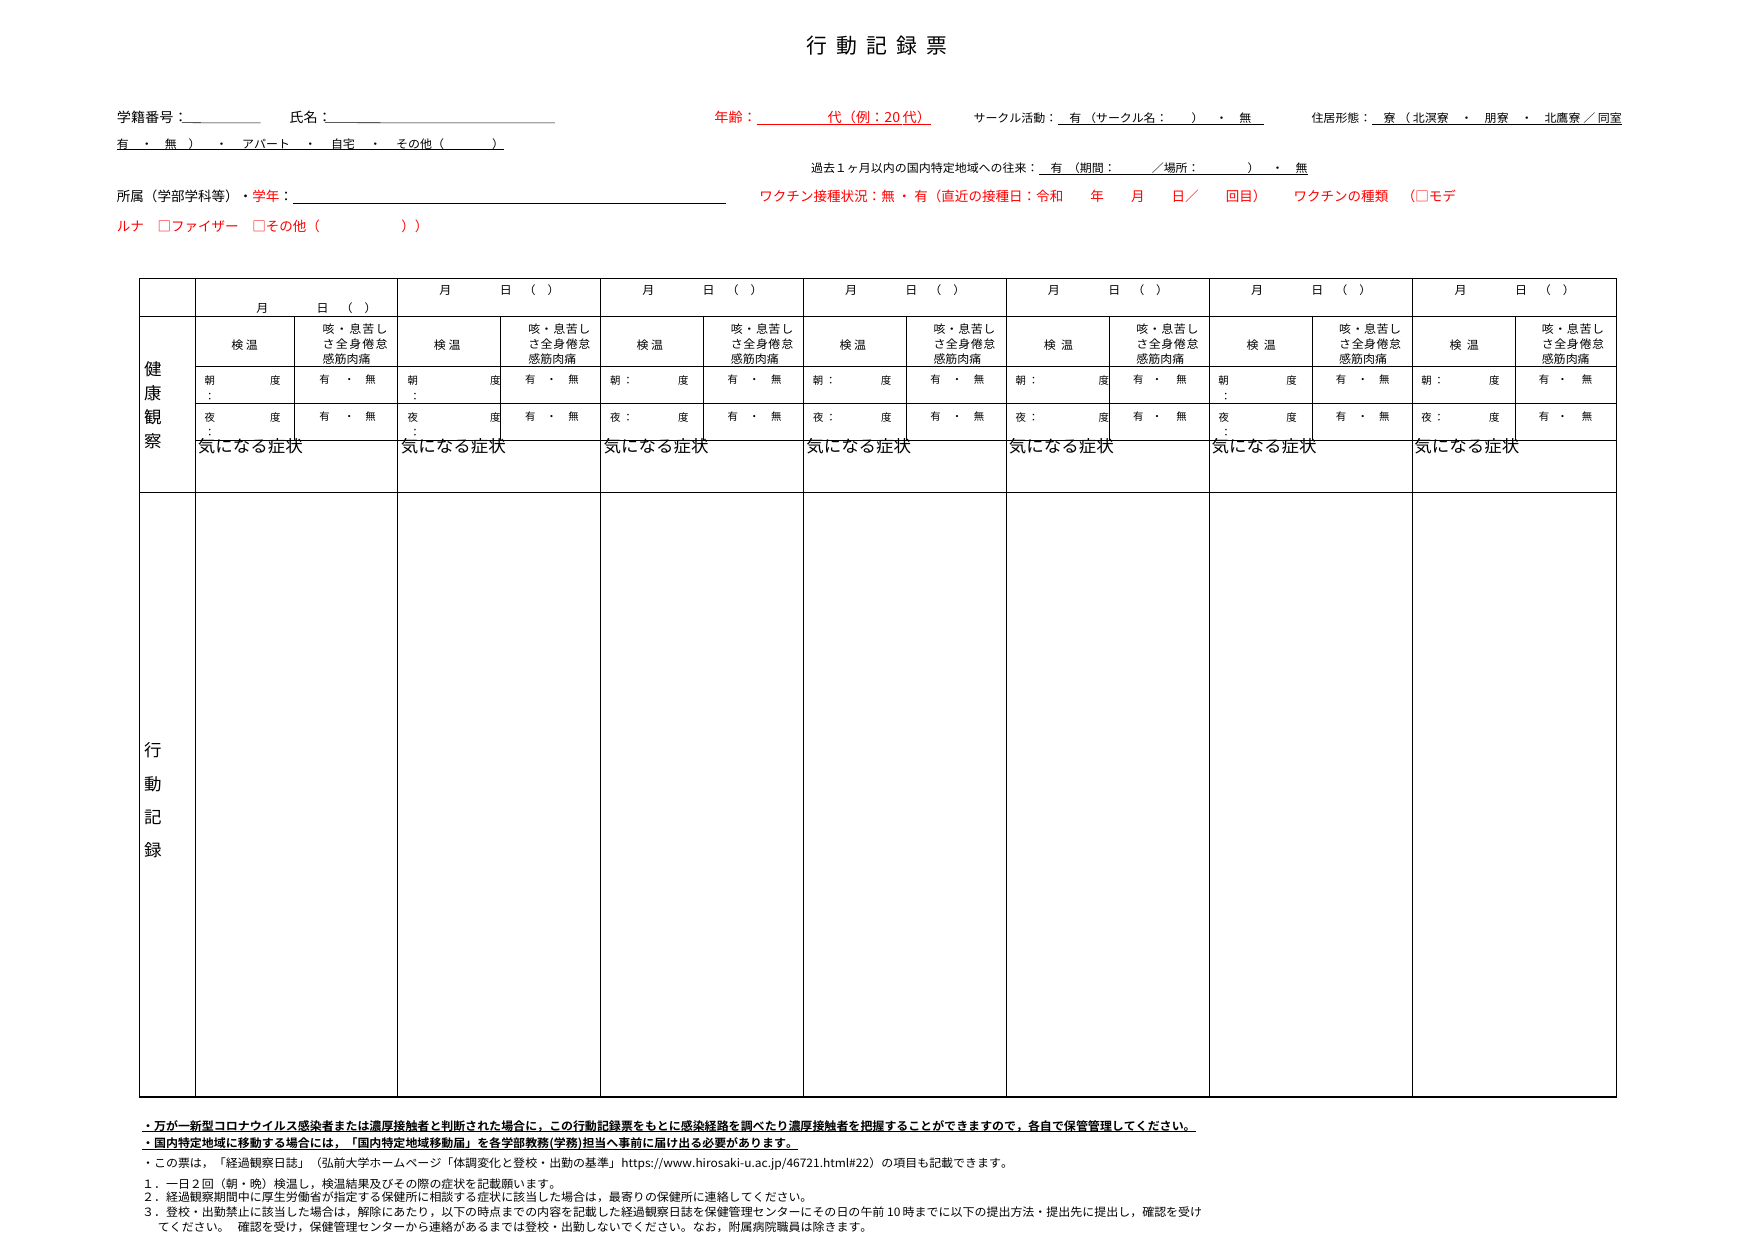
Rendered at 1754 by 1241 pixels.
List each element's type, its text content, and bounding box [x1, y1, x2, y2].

table_cell ・国内特定地域に移動する場合には，「国内特定地域移動届」を各学部教務(学務)担当へ事前に届け出る必要があります。 [130, 1135, 1222, 1152]
table_cell 夜： [196, 404, 221, 439]
table_header 月 日 （ ） [196, 279, 397, 316]
table_cell 無 [967, 404, 1006, 439]
table_cell ・この票は，「経過観察日誌」（弘前大学ホームページ「体調変化と登校・出勤の基準」https://www.hirosaki-u.ac.jp/46721.html#22）の項目も記載できます。 [130, 1153, 1222, 1173]
table_cell 検 温 [1413, 317, 1515, 366]
table_header 月 日 （ ） [1210, 279, 1412, 316]
table_cell [804, 493, 1006, 1096]
table_cell 度 [1240, 404, 1312, 439]
table_cell 検 温 [1210, 317, 1312, 366]
table_cell 朝 ： [398, 367, 428, 403]
table_cell 気になる症状 [601, 441, 803, 492]
table_cell 健 康 観 察 [140, 317, 195, 492]
table_cell 有 [501, 404, 541, 439]
table_cell 無 [1576, 404, 1616, 439]
table_cell 咳・息苦しさ全身倦怠感筋肉痛 [295, 317, 397, 366]
table_cell 有 [1313, 404, 1349, 439]
table_cell ・ [339, 404, 358, 439]
table_header 月 日 （ ） [804, 279, 1006, 316]
table_cell 度 [221, 404, 294, 439]
table_cell ・ [947, 404, 967, 439]
table_cell ・ [1550, 404, 1576, 439]
table_cell 行 動 記 録 [140, 493, 195, 1096]
table_cell 朝 ： [1007, 367, 1048, 403]
table_cell 気になる症状 [398, 441, 600, 492]
table_cell 夜 ： [1007, 404, 1048, 439]
table_cell 度 [1048, 367, 1109, 403]
table_cell 咳・息苦しさ全身倦怠感筋肉痛 [1110, 317, 1209, 366]
table_cell 度 [428, 367, 500, 403]
text 所属（学部学科等）・学年： ワクチン接種状況：無 ・ 有（直近の接種日：令和 年 月 日／ 回目） ワクチンの種類 （□モデルナ □ファイザー □その他（ ）） [117, 186, 1463, 235]
table_cell 検 温 [601, 317, 703, 366]
table_cell ・ [744, 367, 764, 403]
table_cell 検 温 [196, 317, 294, 366]
table_cell ・ [541, 367, 561, 403]
table_cell 無 [1373, 404, 1412, 439]
table_cell 有 [1516, 404, 1550, 439]
text 過去１ヶ月以内の国内特定地域への往来： 有 （期間： ／場所： ） ・ 無 [117, 159, 1623, 176]
table_cell 無 [561, 367, 600, 403]
table_cell 有 [1110, 367, 1150, 403]
table_cell 度 [635, 404, 703, 439]
table_cell ・ [1150, 367, 1169, 403]
table_cell ・ [1349, 367, 1373, 403]
table_cell 無 [358, 404, 397, 439]
table_cell ・ [541, 404, 561, 439]
table_cell 朝 ： [601, 367, 634, 403]
table_cell 有 [704, 404, 744, 439]
table_cell 気になる症状 [1413, 441, 1616, 492]
table_header 月 日 （ ） [601, 279, 803, 316]
table_cell 咳・息苦しさ全身倦怠感筋肉痛 [704, 317, 803, 366]
table_cell 度 [1048, 404, 1109, 439]
table_cell 有 [295, 367, 339, 403]
text 行 動 記 録 票 [797, 29, 956, 59]
table_header [140, 279, 195, 316]
table_cell 無 [561, 404, 600, 439]
table_cell 咳・息苦しさ全身倦怠感筋肉痛 [907, 317, 1006, 366]
table_cell 度 [841, 404, 906, 439]
table_cell 朝 ： [804, 367, 841, 403]
table_cell 夜 ： [398, 404, 428, 439]
table_cell 無 [1576, 367, 1616, 403]
table_header ・万が一新型コロナウイルス感染者または濃厚接触者と判断された場合に，この行動記録票をもとに感染経路を調べたり濃厚接触者を把握することができますので，各自で保管管理してください。 [130, 1120, 1222, 1135]
table_cell 朝 ： [1413, 367, 1447, 403]
table_cell 気になる症状 [804, 441, 1006, 492]
table_cell [398, 493, 600, 1096]
table_cell 無 [967, 367, 1006, 403]
table_cell 有 [1516, 367, 1550, 403]
table_cell ・ [744, 404, 764, 439]
table_cell ・ [1150, 404, 1169, 439]
table_cell ・ [339, 367, 358, 403]
table_cell 無 [764, 404, 803, 439]
table_cell 咳・息苦しさ全身倦怠感筋肉痛 [1516, 317, 1616, 366]
table_cell 朝 ： [1210, 367, 1240, 403]
table_header 月 日 （ ） [398, 279, 600, 316]
table_cell 無 [358, 367, 397, 403]
table_cell 検 温 [398, 317, 500, 366]
table_cell 夜 ： [804, 404, 841, 439]
table_cell 夜 ： [601, 404, 634, 439]
table_cell [601, 493, 803, 1096]
table_cell ・ [1349, 404, 1373, 439]
table_cell 有 [704, 367, 744, 403]
table_cell 有 [907, 367, 947, 403]
table_header 月 日 （ ） [1007, 279, 1209, 316]
table_cell 度 [841, 367, 906, 403]
table_cell 気になる症状 [196, 441, 397, 492]
table_cell 検 温 [804, 317, 906, 366]
table_cell 気になる症状 [1007, 441, 1209, 492]
table_cell ・ [947, 367, 967, 403]
table_cell 無 [1169, 367, 1209, 403]
table_cell 度 [1447, 404, 1515, 439]
table_cell 夜 ： [1413, 404, 1447, 439]
table_cell [1413, 493, 1616, 1096]
table_cell 有 [501, 367, 541, 403]
table_cell 気になる症状 [1210, 441, 1412, 492]
table_cell 無 [1169, 404, 1209, 439]
table_cell 有 [1313, 367, 1349, 403]
table_header 月 日 （ ） [1413, 279, 1616, 316]
table_cell 咳・息苦しさ全身倦怠感筋肉痛 [1313, 317, 1412, 366]
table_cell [130, 1173, 1222, 1240]
table_cell [1210, 493, 1412, 1096]
table_cell 朝： [196, 367, 221, 403]
table_cell [1007, 493, 1209, 1096]
table_cell 有 [907, 404, 947, 439]
table_cell 度 [635, 367, 703, 403]
table_cell 検 温 [1007, 317, 1109, 366]
table_cell 無 [1373, 367, 1412, 403]
table_cell 度 [1447, 367, 1515, 403]
table_cell 無 [764, 367, 803, 403]
table_cell 有 [1110, 404, 1150, 439]
table_cell 咳・息苦しさ全身倦怠感筋肉痛 [501, 317, 600, 366]
text 学籍番号： 氏名： 年齢： 代（例：20代） サークル活動： 有 （サークル名： ） ・ 無 住居形態： 寮 （ 北溟寮 ・ 朋寮 ・ 北鷹寮 ／ 同室 有 ・ 無 ） ・ アパート ・ 自宅 ・ その他（ ） [117, 107, 1623, 151]
table_cell 度 [1240, 367, 1312, 403]
table_cell 夜 ： [1210, 404, 1240, 439]
table_cell [196, 493, 397, 1096]
table_cell 度 [428, 404, 500, 439]
table_cell ・ [1550, 367, 1576, 403]
table_cell 有 [295, 404, 339, 439]
table_cell 度 [221, 367, 294, 403]
